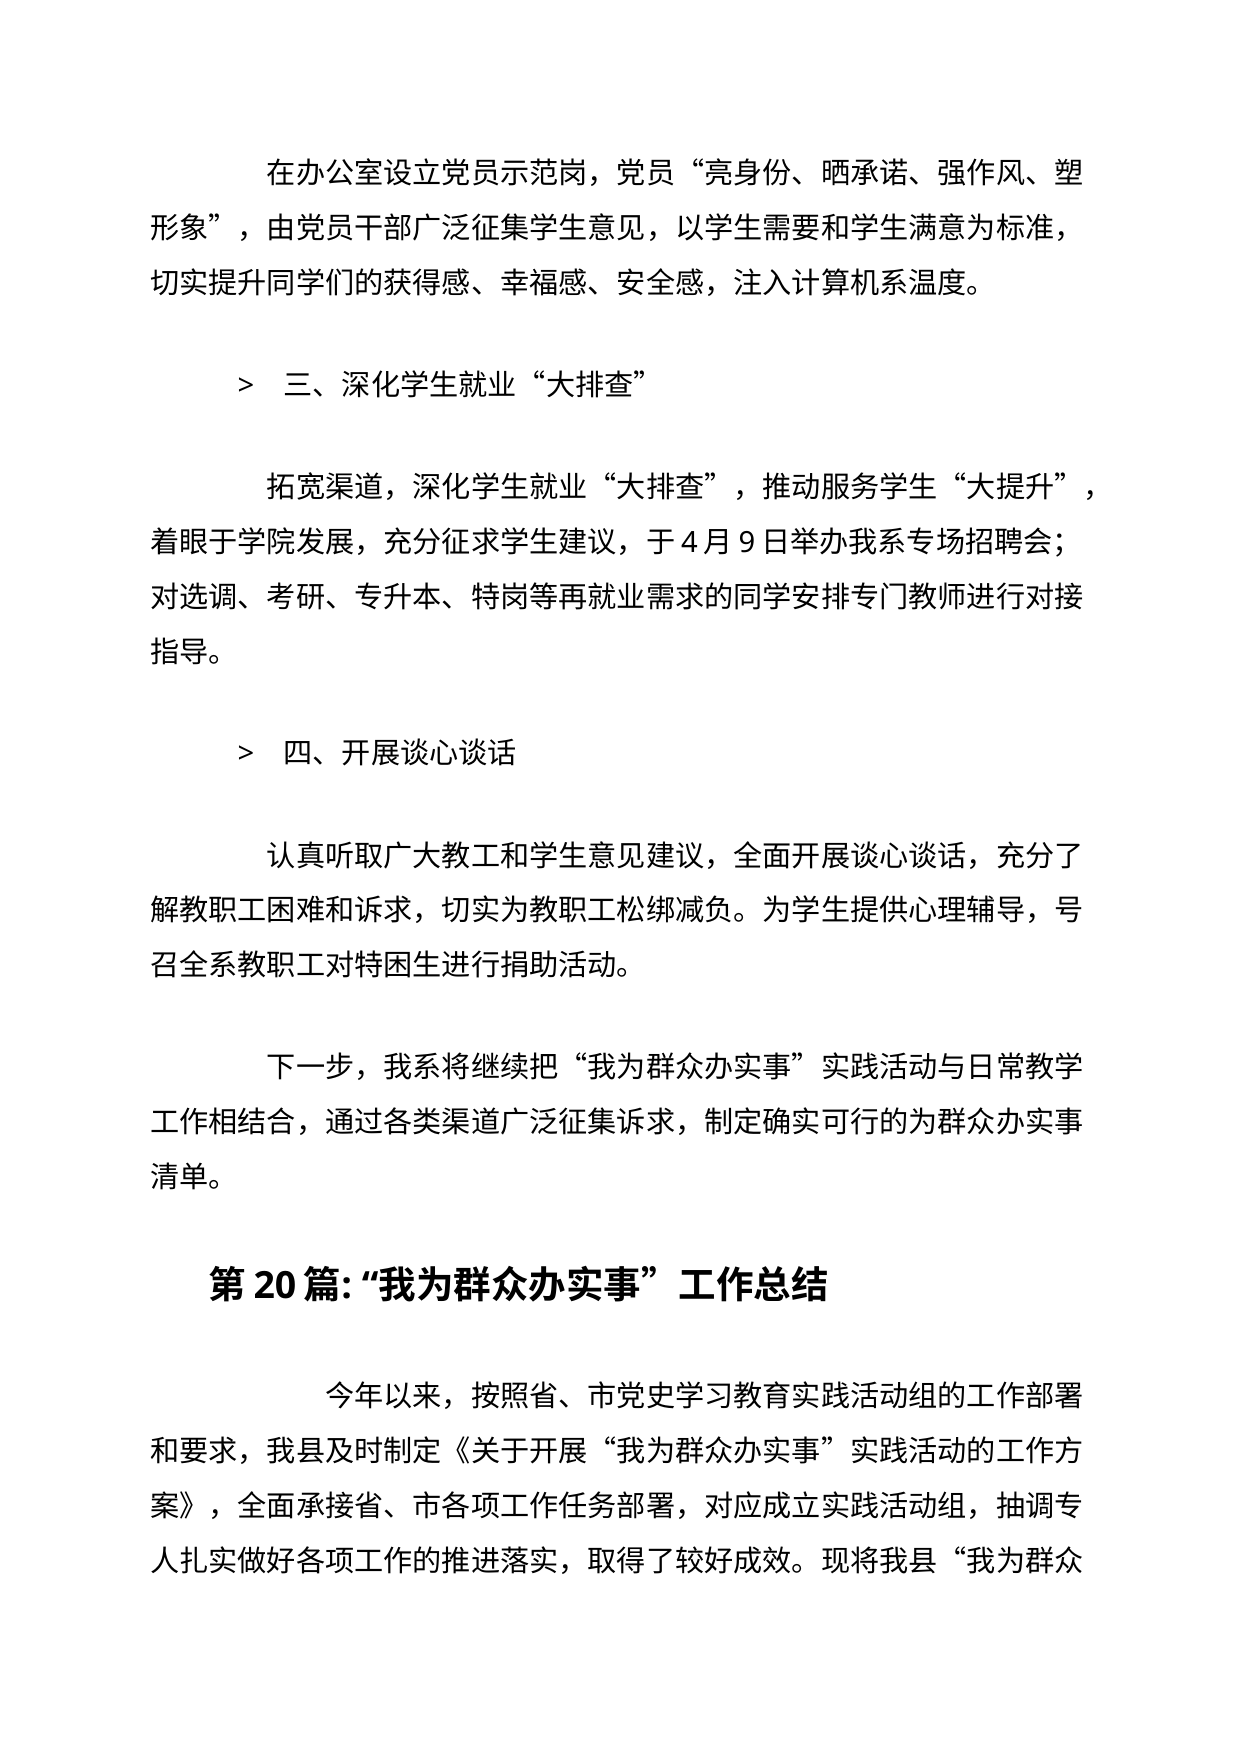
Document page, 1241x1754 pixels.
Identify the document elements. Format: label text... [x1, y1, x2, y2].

text > 三、深化学生就业“大排查” [150, 362, 1090, 404]
text > 四、开展谈心谈话 [150, 730, 1090, 772]
text 在办公室设立党员示范岗，党员“亮身份、晒承诺、强作风、塑形象”，由党员干部广泛征集学生意见，以学生需要和学生满意为标准，切实提升同学们的获得感、幸福感、安全感，注入计算机系温度。 [150, 150, 1090, 302]
text 认真听取广大教工和学生意见建议，全面开展谈心谈话，充分了解教职工困难和诉求，切实为教职工松绑减负。为学生提供心理辅导，号召全系教职工对特困生进行捐助活动。 [150, 832, 1090, 984]
text 下一步，我系将继续把“我为群众办实事”实践活动与日常教学工作相结合，通过各类渠道广泛征集诉求，制定确实可行的为群众办实事清单。 [150, 1044, 1090, 1196]
text 拓宽渠道，深化学生就业“大排查”，推动服务学生“大提升”，着眼于学院发展，充分征求学生建议，于4月9日举办我系专场招聘会；对选调、考研、专升本、特岗等再就业需求的同学安排专门教师进行对接指导。 [150, 463, 1090, 671]
text 第20篇: “我为群众办实事”工作总结 [150, 1255, 1090, 1310]
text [150, 1373, 1090, 1580]
